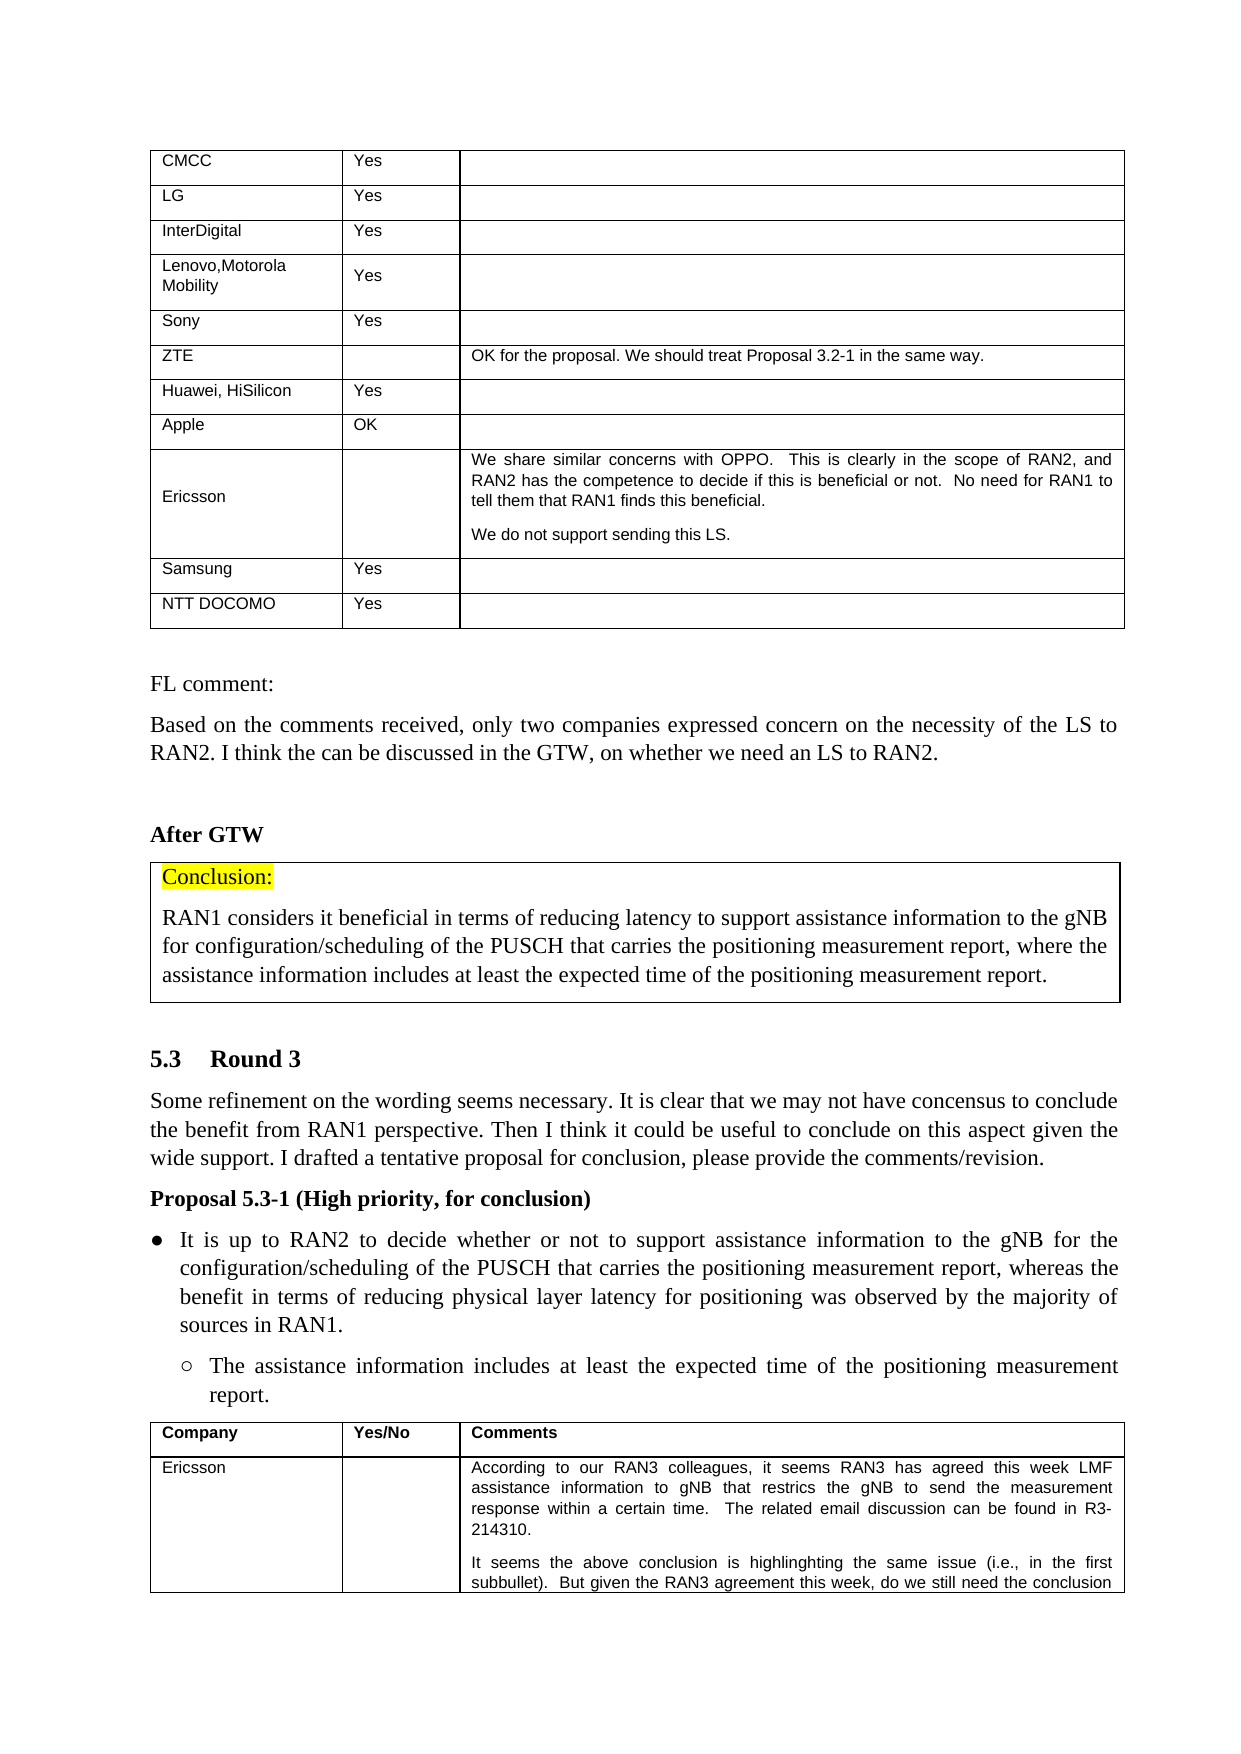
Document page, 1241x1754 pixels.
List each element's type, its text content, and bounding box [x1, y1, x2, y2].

table_cell Sony [151, 311, 342, 344]
table_cell OK for the proposal. We should treat Proposal 3.2-1 in the same way. [461, 346, 1124, 379]
table_cell [461, 380, 1124, 414]
table_cell Lenovo,Motorola Mobility [151, 255, 342, 310]
table_cell Yes [343, 151, 459, 185]
table_cell Samsung [151, 559, 342, 593]
table_cell Huawei, HiSilicon [151, 380, 342, 414]
table_cell Ericsson [151, 1458, 342, 1592]
table_cell LG [151, 186, 342, 219]
table_cell Yes [343, 221, 459, 254]
text It is up to RAN2 to decide whether or not to support assistance information to the gNB for the configuration/scheduling of the PUSCH that carries the positioning measurement report, whereas the benefit in terms of reducing physical layer latency for positioning was observed by the majority of sources in RAN1. [150, 1226, 1120, 1338]
list The assistance information includes at least the expected time of the positioning measurement report. [179, 1352, 1120, 1407]
text FL comment: [150, 670, 1120, 696]
table_cell OK [343, 415, 459, 449]
table_cell [343, 346, 459, 379]
table_cell Yes [343, 594, 459, 628]
table_cell NTT DOCOMO [151, 594, 342, 628]
table_cell Ericsson [151, 450, 342, 558]
text Some refinement on the wording seems necessary. It is clear that we may not have concensus to conclude the benefit from RAN1 perspective. Then I think it could be useful to conclude on this aspect given the wide support. I drafted a tentative proposal for conclusion, please provide the comments/revision. [150, 1087, 1120, 1170]
table_header Company [151, 1423, 342, 1456]
table_cell [461, 151, 1124, 185]
table_cell Apple [151, 415, 342, 449]
table_cell [461, 221, 1124, 254]
table_cell Yes [343, 380, 459, 414]
table_cell [461, 255, 1124, 310]
table_cell We share similar concerns with OPPO. This is clearly in the scope of RAN2, and RAN2 has the competence to decide if this is beneficial or not. No need for RAN1 to tell them that RAN1 finds this beneficial. We do not support sending this LS. [461, 450, 1124, 558]
table_header Conclusion: RAN1 considers it beneficial in terms of reducing latency to support assistance information to the gNB for configuration/scheduling of the PUSCH that carries the positioning measurement report, where the assistance information includes at least the expected time of the positioning measurement report. [151, 863, 1119, 1002]
table_cell [461, 559, 1124, 593]
table_cell [461, 594, 1124, 628]
table_cell CMCC [151, 151, 342, 185]
subtitle Proposal 5.3-1 (High priority, for conclusion) [150, 1185, 1120, 1211]
text Based on the comments received, only two companies expressed concern on the necessity of the LS to RAN2. I think the can be discussed in the GTW, on whether we need an LS to RAN2. [150, 711, 1120, 765]
table_cell ZTE [151, 346, 342, 379]
table_cell Yes [343, 186, 459, 219]
table_cell Yes [343, 255, 459, 310]
table_header Yes/No [343, 1423, 459, 1456]
table_cell [461, 186, 1124, 219]
table_cell [461, 311, 1124, 344]
table_cell Yes [343, 559, 459, 593]
table_cell [343, 450, 459, 558]
subtitle Round 3 [150, 1044, 1120, 1072]
table_header Comments [461, 1423, 1124, 1456]
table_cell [461, 1458, 1124, 1592]
table_cell Yes [343, 311, 459, 344]
table_cell [343, 1458, 459, 1592]
table_cell InterDigital [151, 221, 342, 254]
table_cell [461, 415, 1124, 449]
subtitle After GTW [150, 821, 1120, 847]
